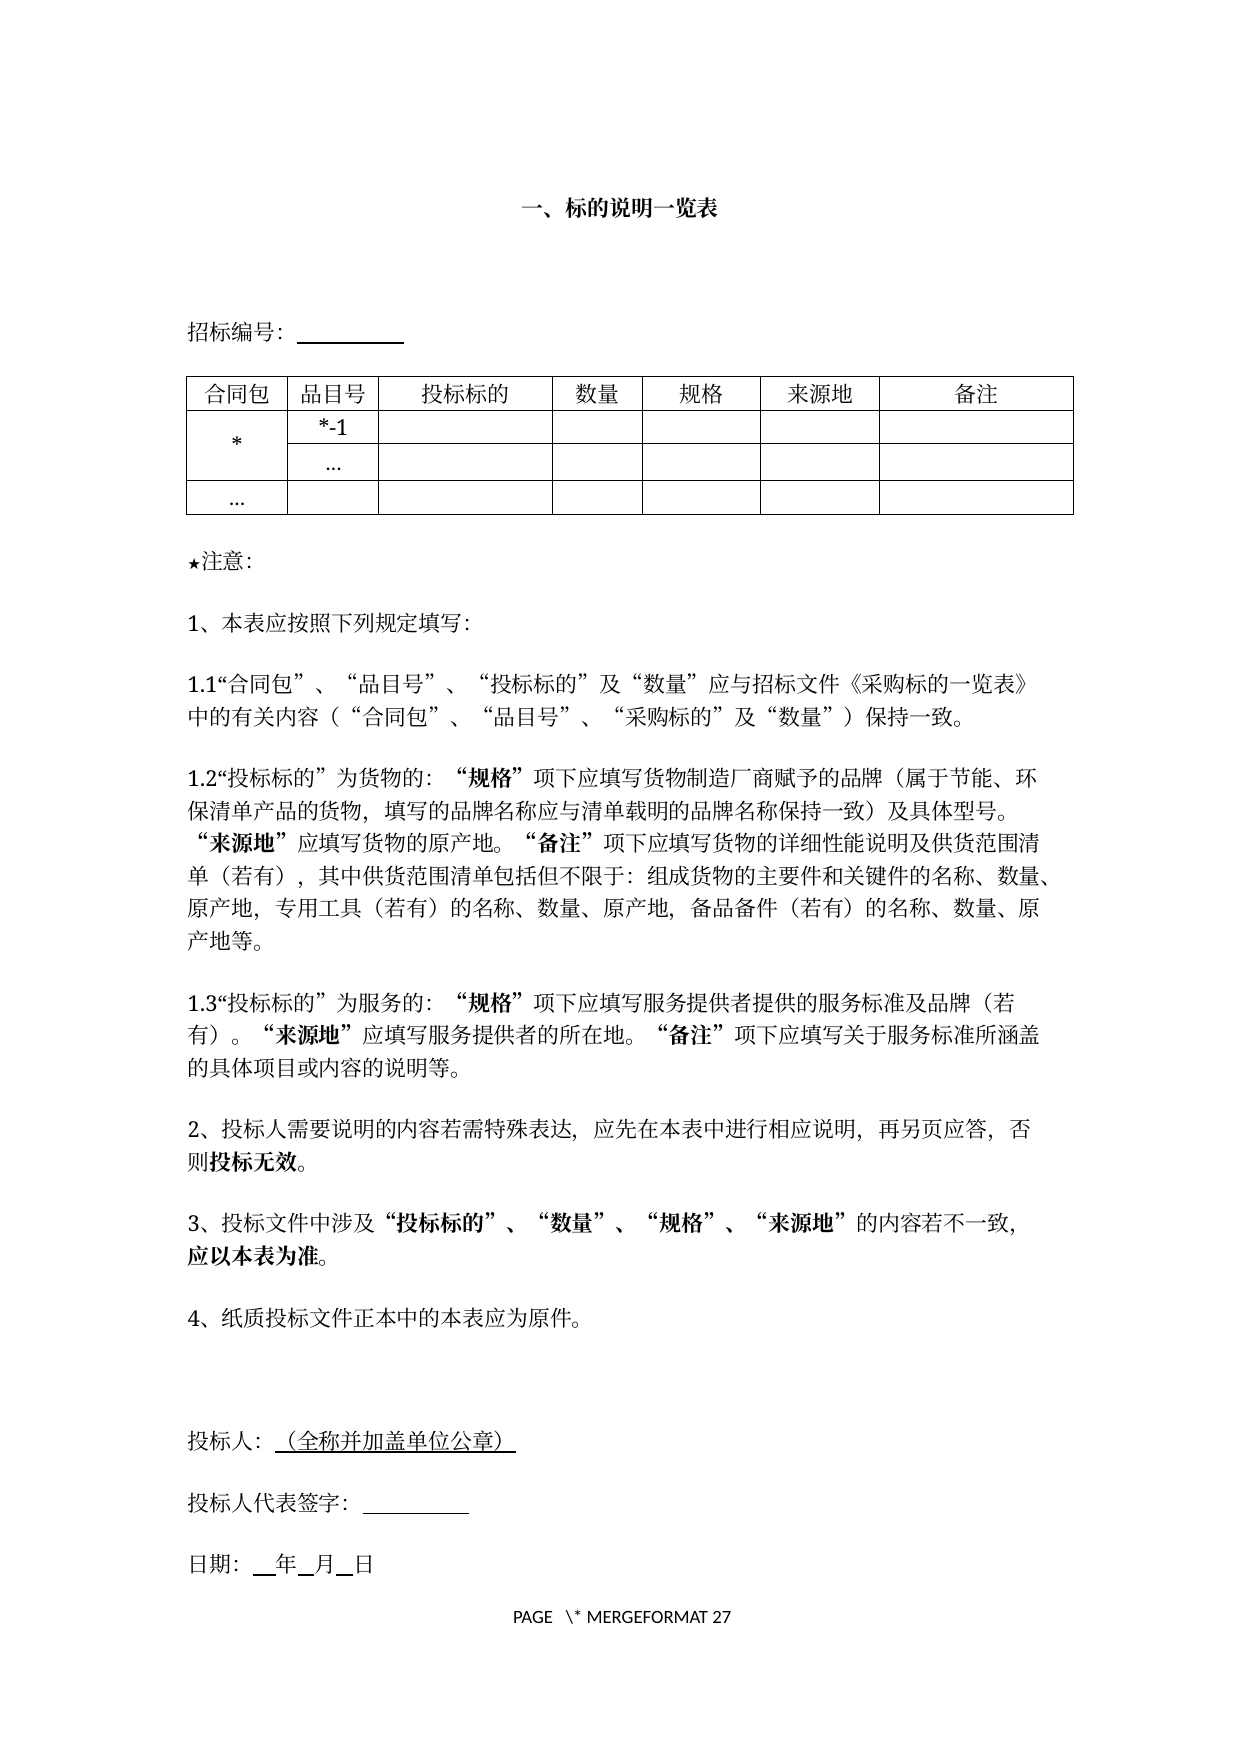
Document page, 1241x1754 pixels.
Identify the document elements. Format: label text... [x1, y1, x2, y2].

text 1.2“投标标的”为货物的：“规格”项下应填写货物制造厂商赋予的品牌（属于节能、环保清单产品的货物，填写的品牌名称应与清单载明的品牌名称保持一致）及具体型号。“来源地”应填写货物的原产地。“备注”项下应填写货物的详细性能说明及供货范围清单（若有），其中供货范围清单包括但不限于：组成货物的主要件和关键件的名称、数量、原产地，专用工具（若有）的名称、数量、原产地，备品备件（若有）的名称、数量、原产地等。 [187, 761, 1053, 956]
table_cell [379, 411, 552, 443]
table_cell [643, 411, 760, 443]
table_header 备注 [880, 377, 1073, 410]
table_header 投标标的 [379, 377, 552, 410]
table_header 来源地 [761, 377, 879, 410]
text 投标人：（全称并加盖单位公章） [187, 1424, 1053, 1456]
table_header 数量 [553, 377, 642, 410]
table_cell [880, 411, 1073, 443]
text 2、投标人需要说明的内容若需特殊表达，应先在本表中进行相应说明，再另页应答，否则投标无效。 [187, 1112, 1053, 1177]
table_cell … [187, 481, 287, 513]
table_cell [761, 444, 879, 480]
table_header 品目号 [288, 377, 378, 410]
text 投标人代表签字： [187, 1485, 1053, 1518]
table_cell [553, 411, 642, 443]
table_cell [880, 481, 1073, 513]
table_cell *-1 [288, 411, 378, 443]
table_header 规格 [643, 377, 760, 410]
text 招标编号： [187, 314, 1053, 347]
text 1、本表应按照下列规定填写： [187, 605, 1053, 638]
text 4、纸质投标文件正本中的本表应为原件。 [187, 1300, 1053, 1333]
table_cell [643, 481, 760, 513]
table_cell * [187, 411, 287, 480]
text 3、投标文件中涉及“投标标的”、“数量”、“规格”、“来源地”的内容若不一致，应以本表为准。 [187, 1206, 1053, 1271]
text 1.3“投标标的”为服务的：“规格”项下应填写服务提供者提供的服务标准及品牌（若有）。“来源地”应填写服务提供者的所在地。“备注”项下应填写关于服务标准所涵盖的具体项目或内容的说明等。 [187, 985, 1053, 1083]
table_cell [761, 411, 879, 443]
table_cell … [288, 444, 378, 480]
text ★注意： [187, 544, 1053, 576]
table_cell [761, 481, 879, 513]
table_header 合同包 [187, 377, 287, 410]
text 一、标的说明一览表 [187, 191, 1053, 224]
table_cell [379, 481, 552, 513]
table_cell [379, 444, 552, 480]
text 日期： 年 月 日 [187, 1547, 1053, 1579]
table_cell [643, 444, 760, 480]
text 1.1“合同包”、“品目号”、“投标标的”及“数量”应与招标文件《采购标的一览表》中的有关内容（“合同包”、“品目号”、“采购标的”及“数量”）保持一致。 [187, 667, 1053, 732]
table_cell [880, 444, 1073, 480]
table_cell [553, 444, 642, 480]
table_cell [288, 481, 378, 513]
table_cell [553, 481, 642, 513]
